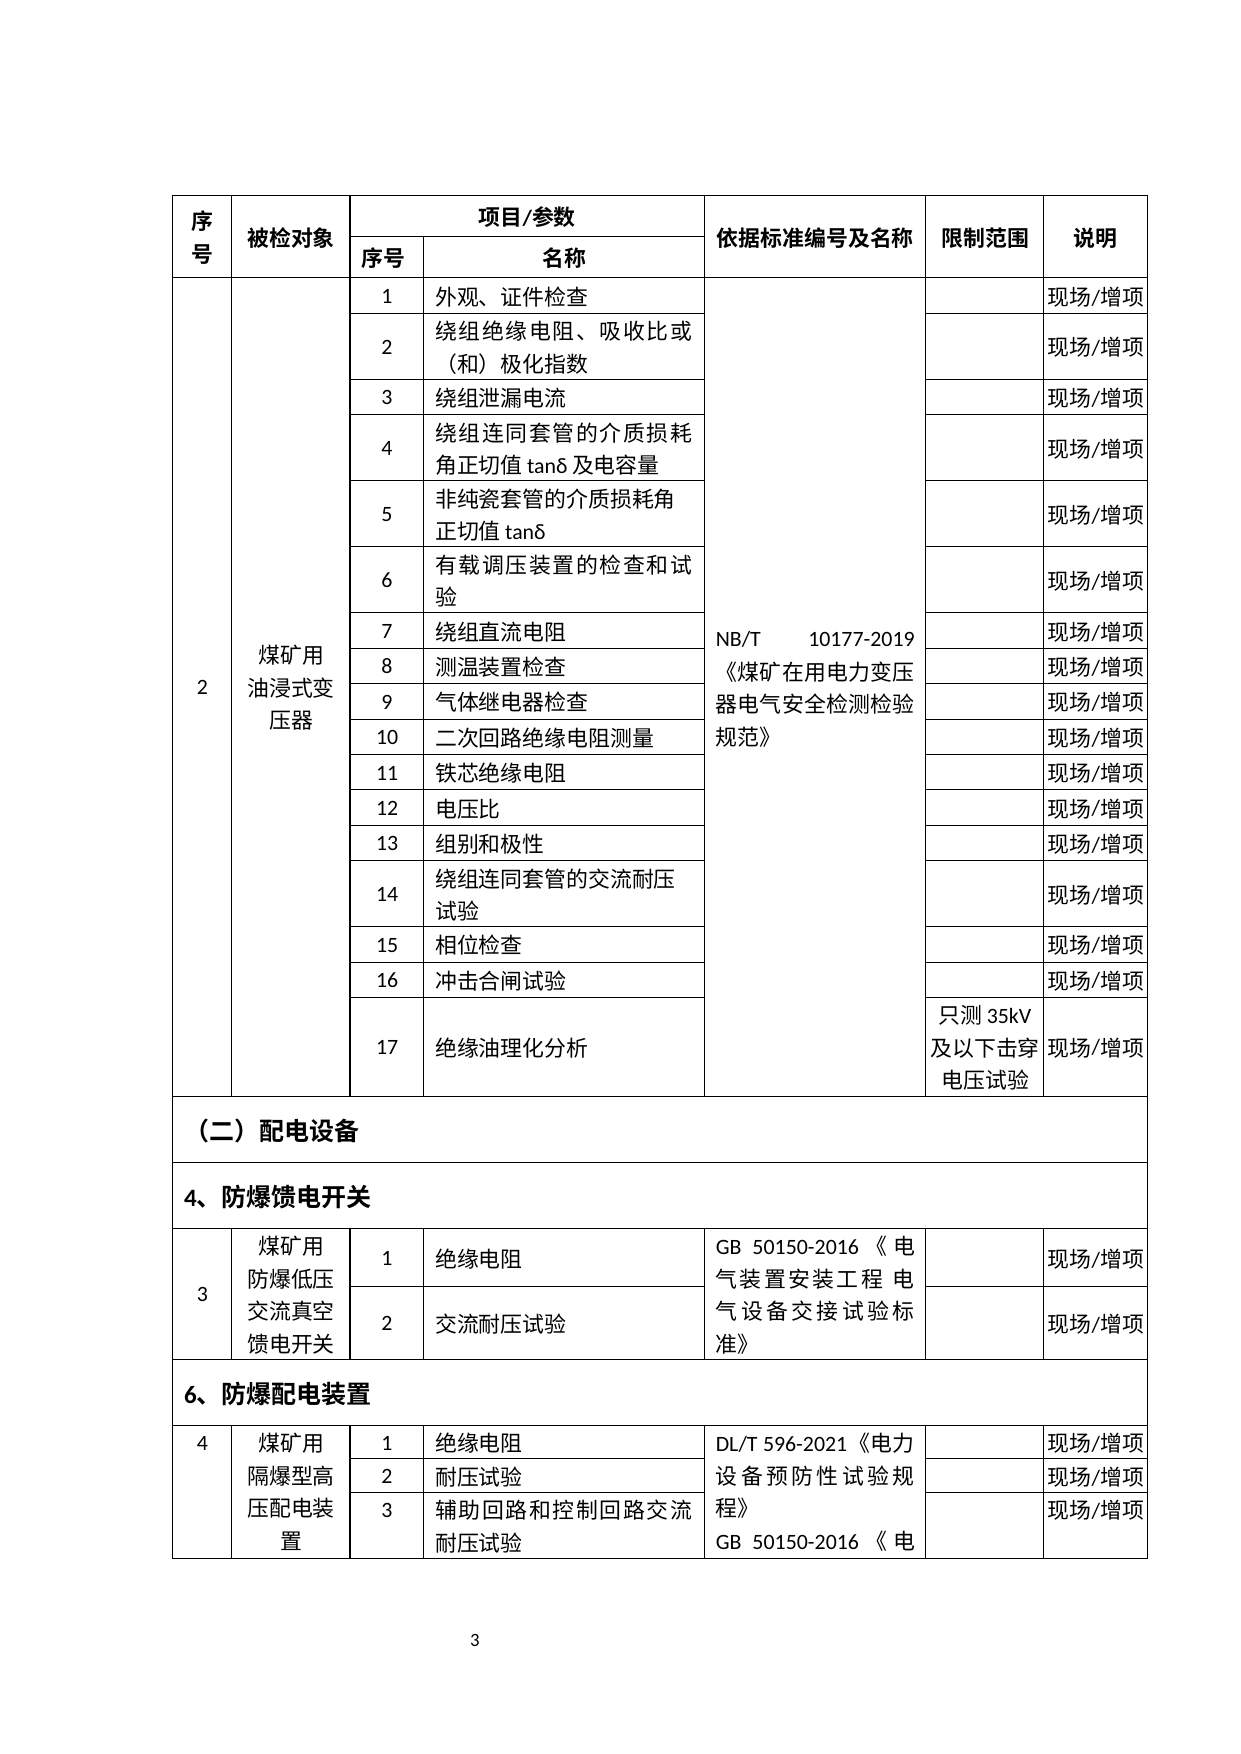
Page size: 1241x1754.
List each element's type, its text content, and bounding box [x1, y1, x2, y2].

table_cell 绕组绝缘电阻、吸收比或（和）极化指数 [424, 314, 704, 379]
table_cell NB/T 10177-2019《煤矿在用电力变压器电气安全检测检验规范》 [705, 278, 925, 1096]
table_cell 9 [351, 684, 423, 718]
table_cell 二次回路绝缘电阻测量 [424, 720, 704, 754]
table_cell [926, 380, 1043, 414]
table_cell 现场/增项 [1044, 1459, 1147, 1492]
table_cell 现场/增项 [1044, 927, 1147, 962]
table_cell 现场/增项 [1044, 649, 1147, 683]
table_cell 绕组直流电阻 [424, 613, 704, 648]
table_cell [926, 720, 1043, 754]
table_cell [926, 547, 1043, 612]
table_cell [926, 1229, 1043, 1286]
table_cell 测温装置检查 [424, 649, 704, 683]
table_cell [926, 927, 1043, 962]
table_cell 现场/增项 [1044, 1287, 1147, 1359]
table_cell 组别和极性 [424, 826, 704, 860]
table_cell 现场/增项 [1044, 1493, 1147, 1558]
table_cell 有载调压装置的检查和试验 [424, 547, 704, 612]
table_cell [926, 1426, 1043, 1458]
table_cell 2 [351, 314, 423, 379]
table_cell 绝缘电阻 [424, 1426, 704, 1458]
table_cell 16 [351, 963, 423, 997]
table_cell 14 [351, 861, 423, 926]
table_cell [926, 649, 1043, 683]
table_cell 煤矿用 防爆低压交流真空馈电开关 [232, 1229, 349, 1359]
table_cell 10 [351, 720, 423, 754]
table_cell （二）配电设备 [173, 1097, 1147, 1162]
table_cell [926, 481, 1043, 546]
table_cell 现场/增项 [1044, 720, 1147, 754]
table_cell [926, 755, 1043, 789]
table_cell 名称 [424, 237, 704, 277]
table_cell 现场/增项 [1044, 1426, 1147, 1458]
table_cell 现场/增项 [1044, 613, 1147, 648]
table_header 依据标准编号及名称 [705, 196, 925, 277]
table_cell 2 [351, 1287, 423, 1359]
table_cell 现场/增项 [1044, 547, 1147, 612]
table_cell 17 [351, 998, 423, 1096]
table_cell 现场/增项 [1044, 861, 1147, 926]
table_cell 煤矿用 隔爆型高压配电装置 [232, 1426, 349, 1558]
table_cell [926, 314, 1043, 379]
table_cell 现场/增项 [1044, 790, 1147, 825]
table_cell 11 [351, 755, 423, 789]
table_header 项目/参数 [351, 196, 704, 236]
table_cell DL/T 596-2021《电力设备预防性试验规程》 GB 50150-2016《电气装置安装工程 电气设备交接试验标准》 [705, 1426, 925, 1558]
table_cell 4 [173, 1426, 231, 1558]
table_cell 只测35kV及以下击穿电压试验 [926, 998, 1043, 1096]
table_cell 绝缘电阻 [424, 1229, 704, 1286]
table_cell 现场/增项 [1044, 1229, 1147, 1286]
table_cell 1 [351, 1229, 423, 1286]
table_cell [926, 790, 1043, 825]
table_cell 冲击合闸试验 [424, 963, 704, 997]
table_cell 现场/增项 [1044, 415, 1147, 480]
table_cell 1 [351, 1426, 423, 1458]
table_cell 6、防爆配电装置 [173, 1360, 1147, 1425]
table_cell 现场/增项 [1044, 998, 1147, 1096]
table_cell [926, 613, 1043, 648]
table_cell 电压比 [424, 790, 704, 825]
table_cell 外观、证件检查 [424, 278, 704, 313]
table_cell 耐压试验 [424, 1459, 704, 1492]
table_cell 2 [351, 1459, 423, 1492]
table_cell 绝缘油理化分析 [424, 998, 704, 1096]
table_cell 现场/增项 [1044, 963, 1147, 997]
table_cell [926, 415, 1043, 480]
table_cell 现场/增项 [1044, 826, 1147, 860]
table_cell 序号 [351, 237, 423, 277]
table_cell 相位检查 [424, 927, 704, 962]
table_cell [926, 1459, 1043, 1492]
table_cell 5 [351, 481, 423, 546]
table_cell 8 [351, 649, 423, 683]
table_cell 2 [173, 278, 231, 1096]
table_cell 3 [351, 1493, 423, 1558]
table_cell [926, 1493, 1043, 1558]
table_cell 3 [173, 1229, 231, 1359]
table_cell 现场/增项 [1044, 314, 1147, 379]
table_cell 非纯瓷套管的介质损耗角正切值tanδ [424, 481, 704, 546]
table_cell [926, 684, 1043, 718]
table_cell [926, 278, 1043, 313]
table_cell 绕组连同套管的介质损耗角正切值tanδ及电容量 [424, 415, 704, 480]
table_cell 3 [351, 380, 423, 414]
table_cell 现场/增项 [1044, 278, 1147, 313]
table_header 限制范围 [926, 196, 1043, 277]
table_cell 绕组连同套管的交流耐压试验 [424, 861, 704, 926]
table_cell 煤矿用 油浸式变压器 [232, 278, 349, 1096]
table_cell [926, 861, 1043, 926]
table_cell 铁芯绝缘电阻 [424, 755, 704, 789]
table_cell 4、防爆馈电开关 [173, 1163, 1147, 1228]
table_cell [926, 826, 1043, 860]
table_cell 1 [351, 278, 423, 313]
table_cell 4 [351, 415, 423, 480]
table_cell 气体继电器检查 [424, 684, 704, 718]
table_cell 7 [351, 613, 423, 648]
table_cell 交流耐压试验 [424, 1287, 704, 1359]
table_header 说明 [1044, 196, 1147, 277]
table_cell 6 [351, 547, 423, 612]
table_cell [926, 963, 1043, 997]
table_cell 现场/增项 [1044, 684, 1147, 718]
table_cell 现场/增项 [1044, 380, 1147, 414]
table_cell 12 [351, 790, 423, 825]
table_header 被检对象 [232, 196, 349, 277]
table_header 序号 [173, 196, 231, 277]
table_cell GB 50150-2016《电气装置安装工程 电气设备交接试验标准》 [705, 1229, 925, 1359]
table_cell 15 [351, 927, 423, 962]
table_cell [926, 1287, 1043, 1359]
table_cell 现场/增项 [1044, 481, 1147, 546]
table_cell 绕组泄漏电流 [424, 380, 704, 414]
table_cell 现场/增项 [1044, 755, 1147, 789]
table_cell 13 [351, 826, 423, 860]
table_cell 辅助回路和控制回路交流耐压试验 [424, 1493, 704, 1558]
